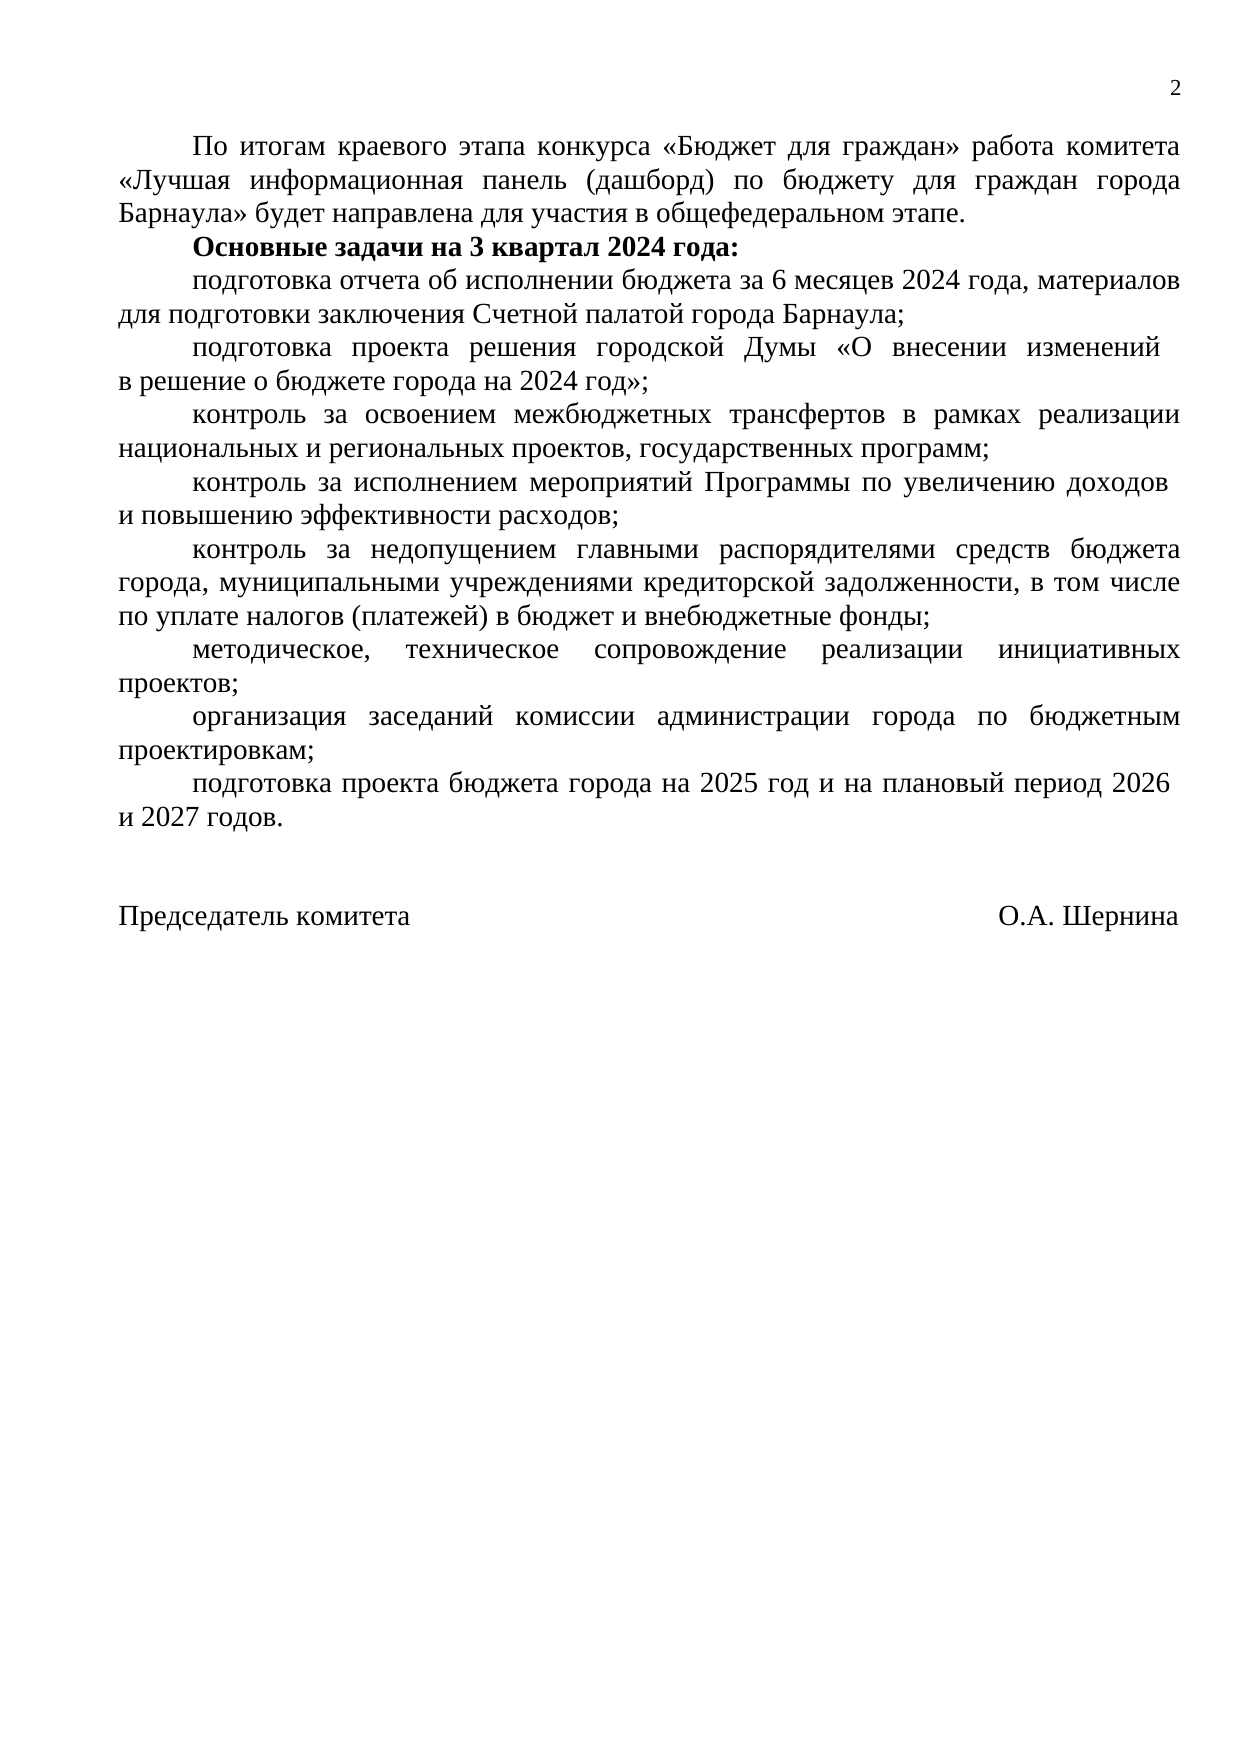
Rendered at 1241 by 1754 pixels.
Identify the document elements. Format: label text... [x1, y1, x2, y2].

text контроль за недопущением главными распорядителями средств бюджета города, муниципальными учреждениями кредиторской задолженности, в том числе по уплате налогов (платежей) в бюджет и внебюджетные фонды; [118, 531, 1181, 631]
text контроль за исполнением мероприятий Программы по увеличению доходов и повышению эффективности расходов; [118, 464, 1181, 531]
text методическое, техническое сопровождение реализации инициативных проектов; [118, 631, 1181, 698]
text организация заседаний комиссии администрации города по бюджетным проектировкам; [118, 698, 1181, 766]
text Основные задачи на 3 квартал 2024 года: [118, 229, 1181, 262]
text контроль за освоением межбюджетных трансфертов в рамках реализации национальных и региональных проектов, государственных программ; [118, 397, 1181, 464]
text подготовка отчета об исполнении бюджета за 6 месяцев 2024 года, материалов для подготовки заключения Счетной палатой города Барнаула; [118, 262, 1181, 329]
text подготовка проекта решения городской Думы «О внесении изменений в решение о бюджете города на 2024 год»; [118, 329, 1181, 397]
text Председатель комитета О.А. Шернина [118, 899, 1181, 932]
text По итогам краевого этапа конкурса «Бюджет для граждан» работа комитета «Лучшая информационная панель (дашборд) по бюджету для граждан города Барнаула» будет направлена для участия в общефедеральном этапе. [118, 128, 1181, 229]
text подготовка проекта бюджета города на 2025 год и на плановый период 2026 и 2027 годов. [118, 766, 1181, 833]
